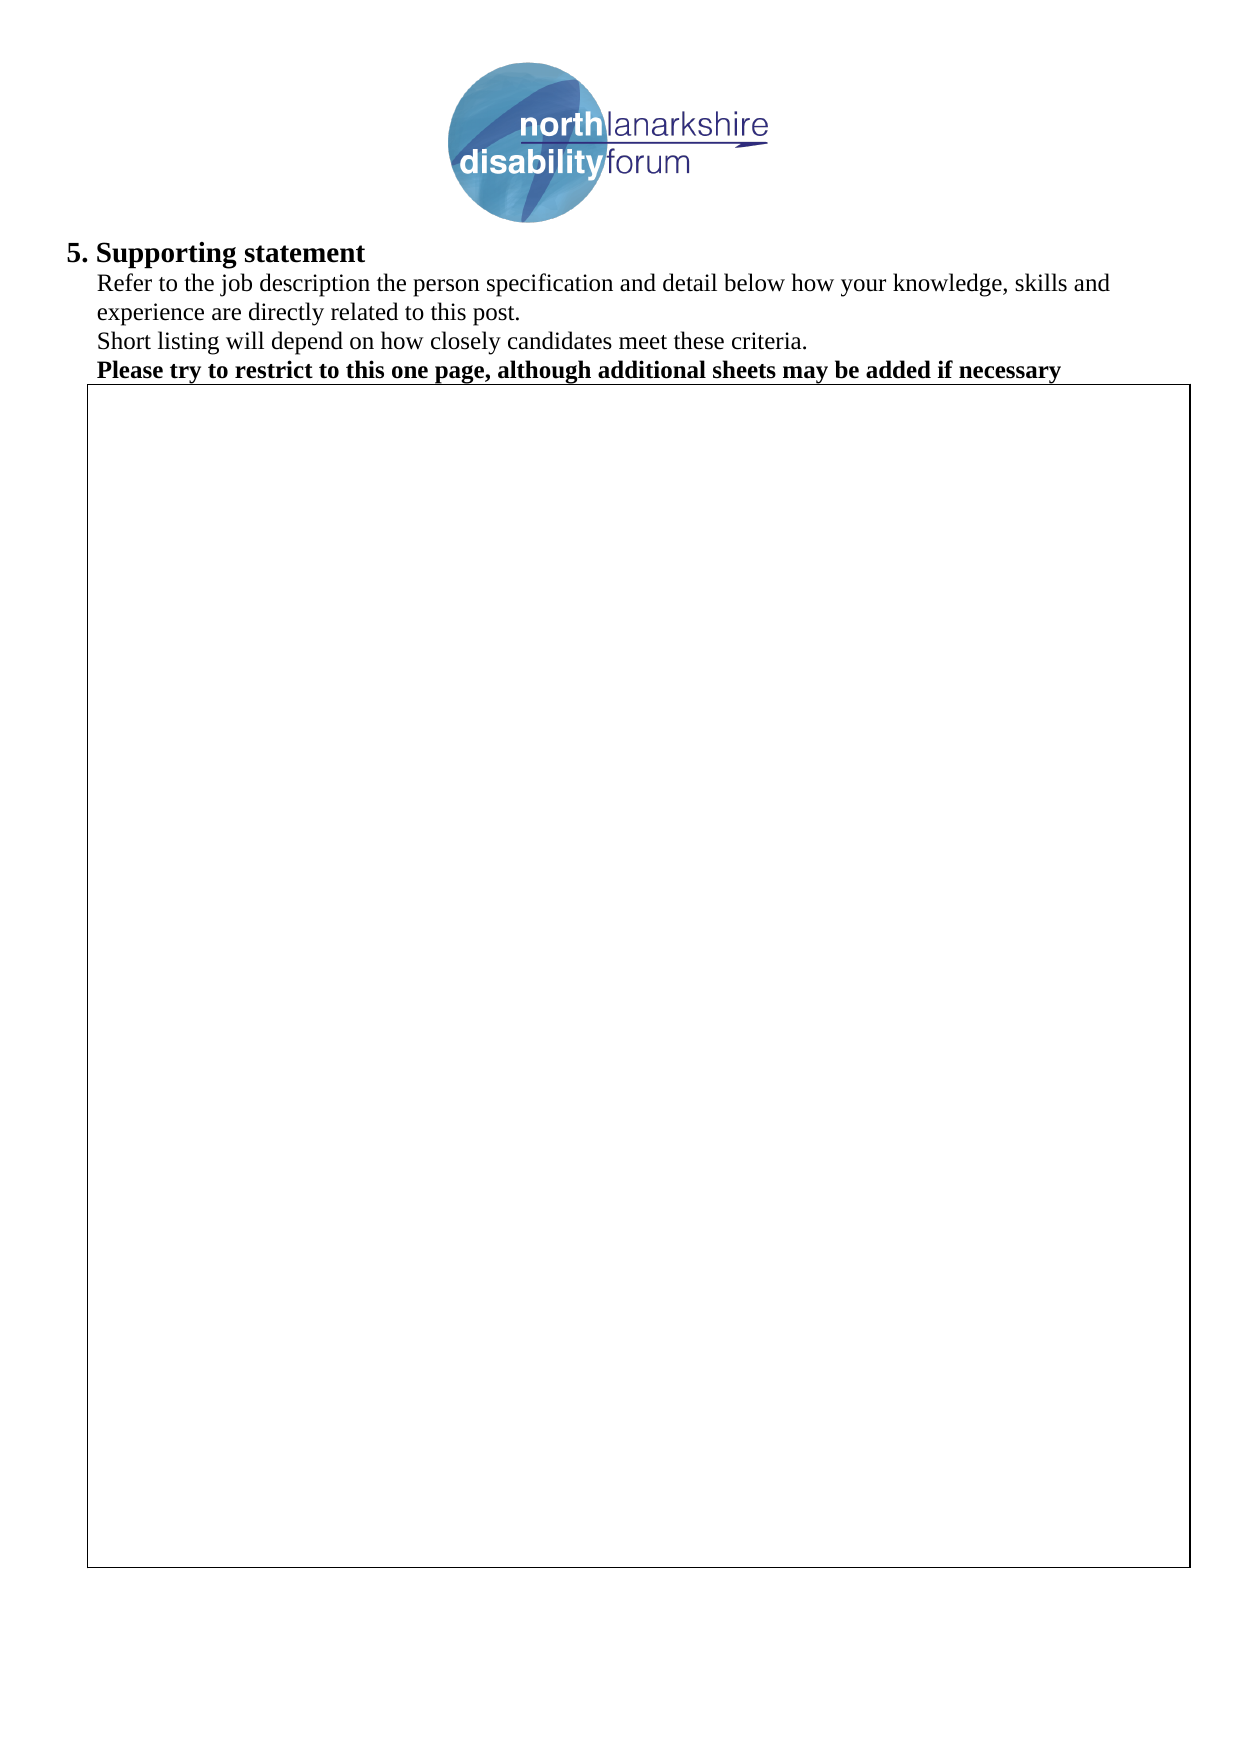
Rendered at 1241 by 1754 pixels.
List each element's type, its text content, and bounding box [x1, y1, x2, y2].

text Refer to the job description the person specification and detail below how your knowledge, skills and experience are directly related to this post. [97, 268, 1181, 326]
text Short listing will depend on how closely candidates meet these criteria. [97, 326, 1181, 355]
picture [444, 47, 796, 235]
subtitle 5. Supporting statement [59, 235, 1181, 268]
text Please try to restrict to this one page, although additional sheets may be added if necessary [97, 355, 1181, 383]
